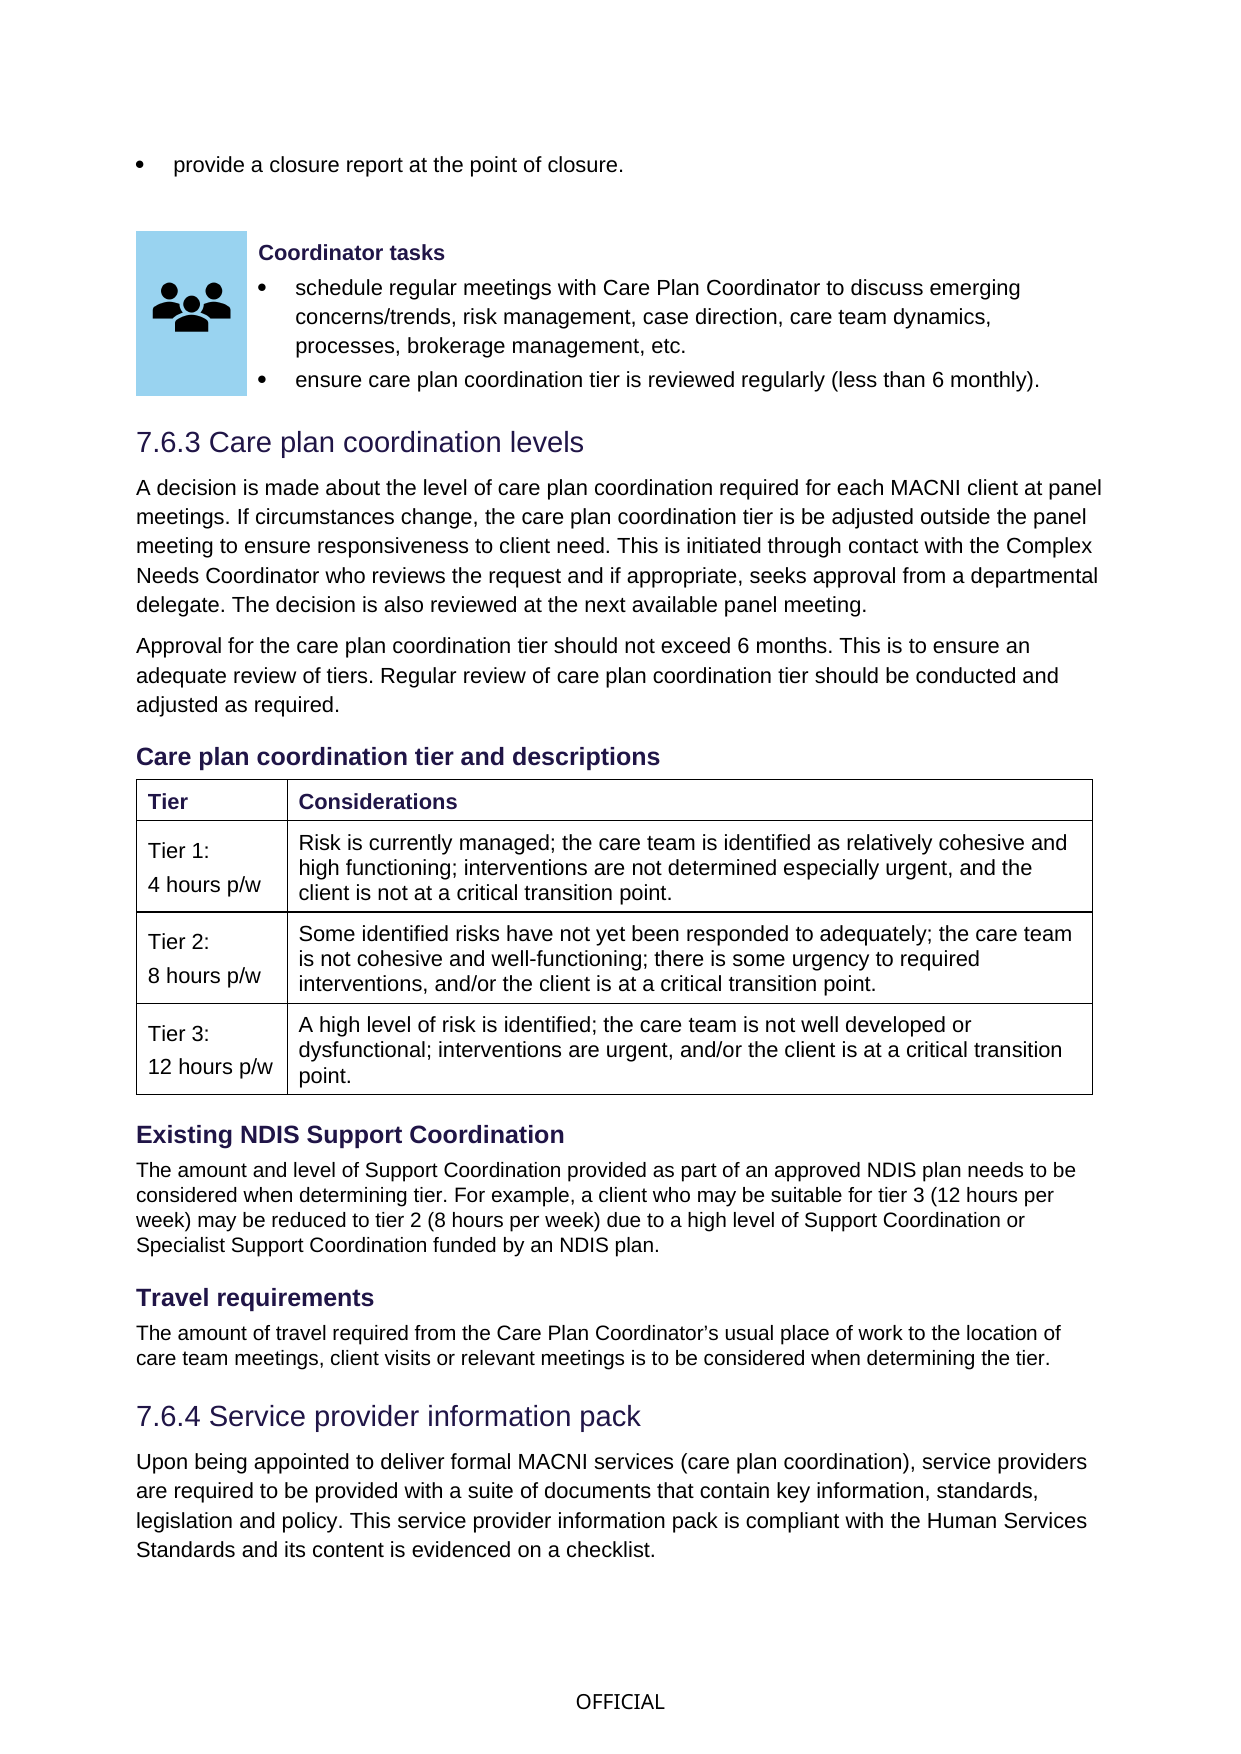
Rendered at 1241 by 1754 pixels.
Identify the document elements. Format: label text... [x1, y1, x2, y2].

picture [147, 262, 236, 352]
table_cell A high level of risk is identified; the care team is not well developed or dysfunctional; interventions are urgent, and/or the client is at a critical transition point. [288, 1004, 1092, 1094]
table_cell Risk is currently managed; the care team is identified as relatively cohesive and high functioning; interventions are not determined especially urgent, and the client is not at a critical transition point. [288, 821, 1092, 911]
table_header [136, 231, 247, 396]
subtitle Existing NDIS Support Coordination [136, 1120, 1104, 1149]
text provide a closure report at the point of closure. [136, 148, 1104, 177]
table_cell Tier 3: 12 hours p/w [137, 1004, 287, 1094]
table_cell Some identified risks have not yet been responded to adequately; the care team is not cohesive and well-functioning; there is some urgency to required interventions, and/or the client is at a critical transition point. [288, 913, 1092, 1003]
text Approval for the care plan coordination tier should not exceed 6 months. This is to ensure an adequate review of tiers. Regular review of care plan coordination tier should be conducted and adjusted as required. [136, 629, 1104, 717]
text A decision is made about the level of care plan coordination required for each MACNI client at panel meetings. If circumstances change, the care plan coordination tier is be adjusted outside the panel meeting to ensure responsiveness to client need. This is initiated through contact with the Complex Needs Coordinator who reviews the request and if appropriate, seeks approval from a departmental delegate. The decision is also reviewed at the next available panel meeting. [136, 471, 1104, 617]
text The amount and level of Support Coordination provided as part of an approved NDIS plan needs to be considered when determining tier. For example, a client who may be suitable for tier 3 (12 hours per week) may be reduced to tier 2 (8 hours per week) due to a high level of Support Coordination or Specialist Support Coordination funded by an NDIS plan. [136, 1157, 1104, 1257]
subtitle Travel requirements [136, 1282, 1104, 1312]
table_cell Tier 2: 8 hours p/w [137, 913, 287, 1003]
subtitle 7.6.3 Care plan coordination levels [136, 425, 1104, 458]
table_header Considerations [288, 780, 1092, 820]
subtitle 7.6.4 Service provider information pack [136, 1399, 1104, 1433]
table_header Tier [137, 780, 287, 820]
text Upon being appointed to deliver formal MACNI services (care plan coordination), service providers are required to be provided with a suite of documents that contain key information, standards, legislation and policy. This service provider information pack is compliant with the Human Services Standards and its content is evidenced on a checklist. [136, 1445, 1104, 1562]
text The amount of travel required from the Care Plan Coordinator’s usual place of work to the location of care team meetings, client visits or relevant meetings is to be considered when determining the tier. [136, 1320, 1104, 1370]
table_header Coordinator tasks schedule regular meetings with Care Plan Coordinator to discuss emerging concerns/trends, risk management, case direction, care team dynamics, processes, brokerage management, etc. ensure care plan coordination tier is reviewed regularly (less than 6 monthly). [247, 231, 1104, 396]
subtitle Care plan coordination tier and descriptions [136, 742, 1104, 771]
table_cell Tier 1: 4 hours p/w [137, 821, 287, 911]
